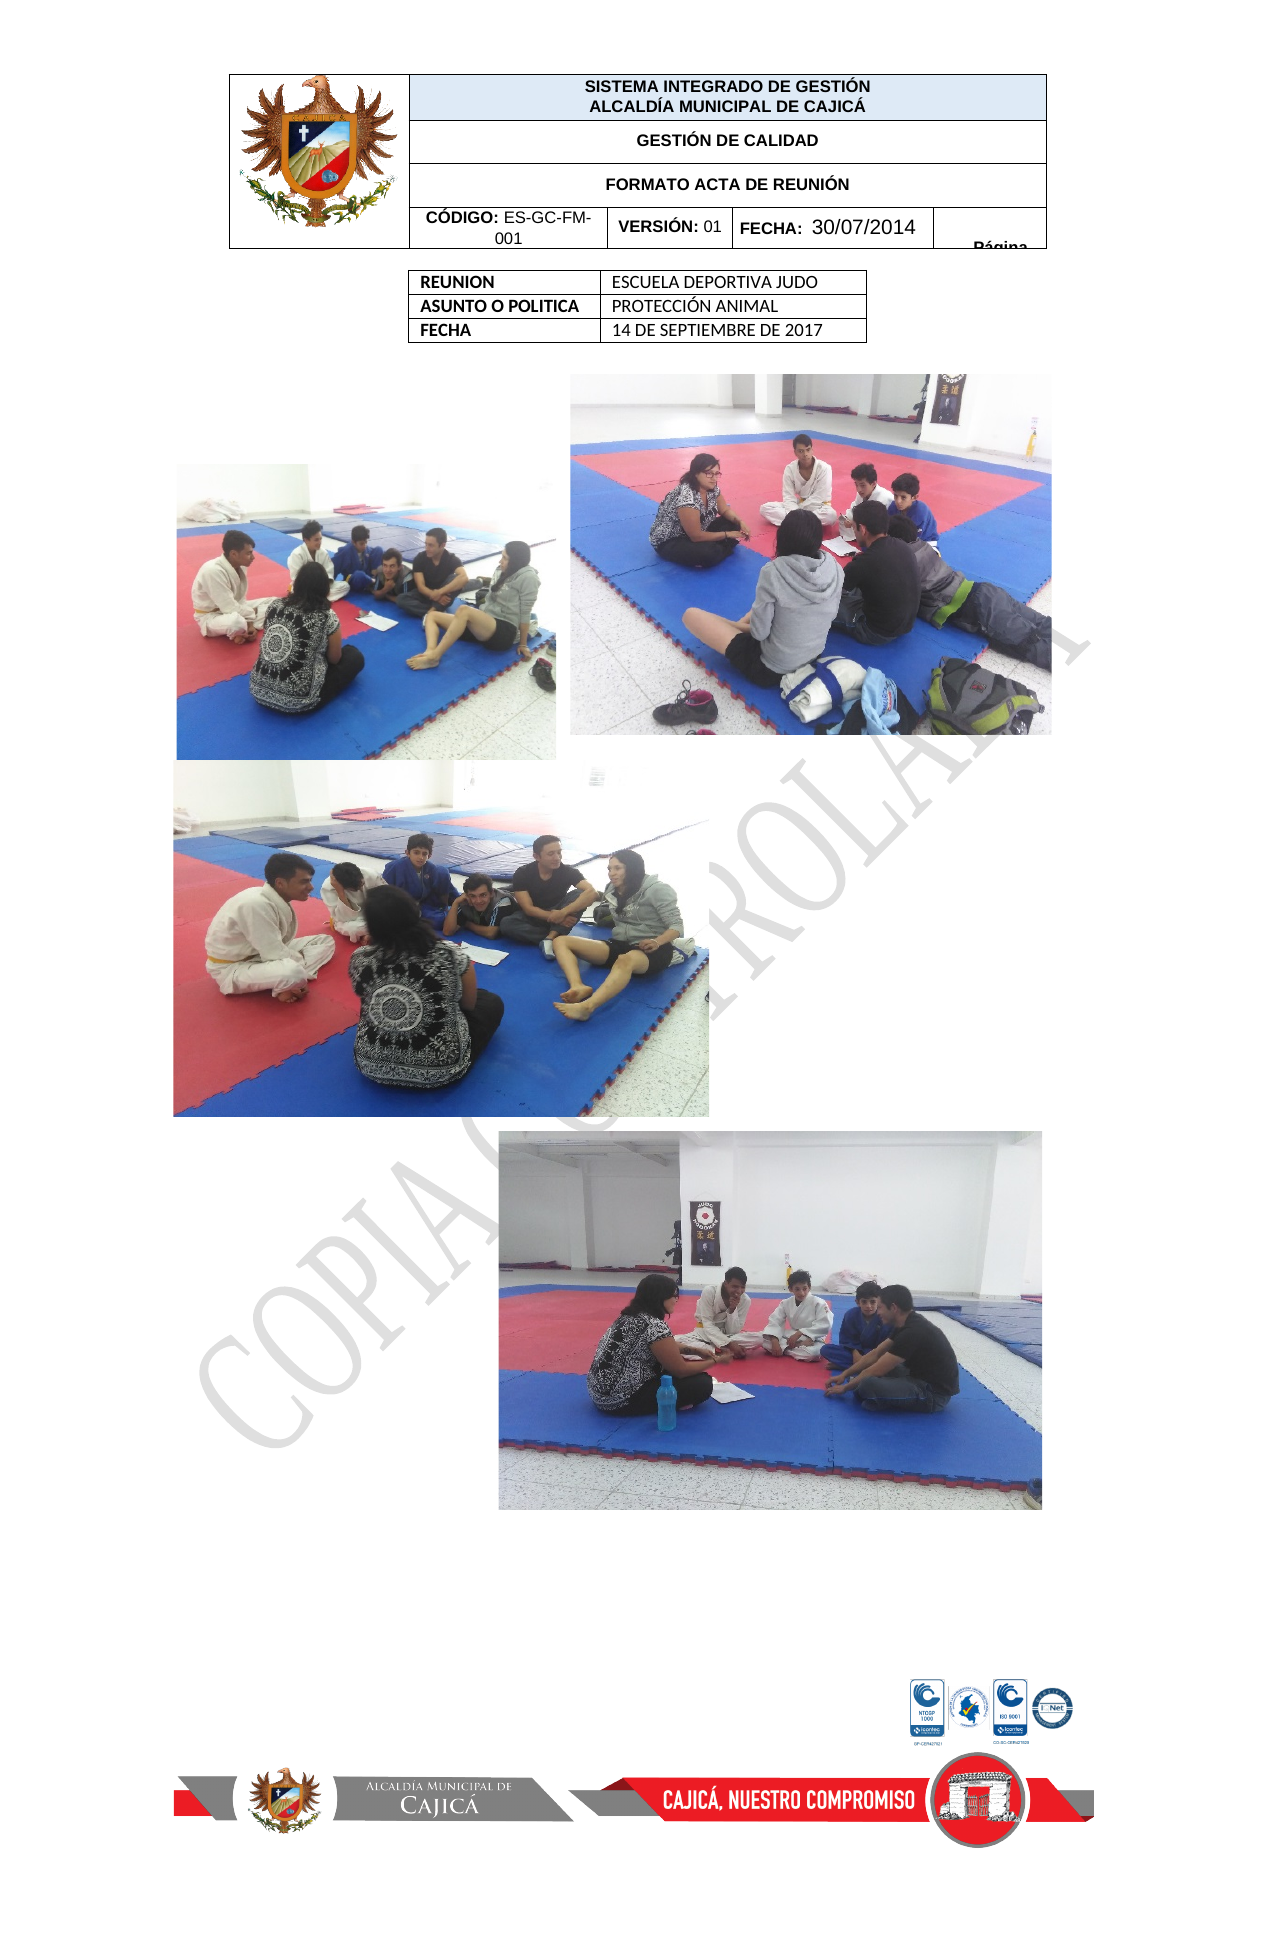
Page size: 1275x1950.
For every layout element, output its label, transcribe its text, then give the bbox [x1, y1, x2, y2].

picture [173, 464, 710, 1117]
table_cell 14 DE SEPTIEMBRE DE 2017 [601, 319, 866, 342]
table_cell ASUNTO O POLITICA [409, 295, 600, 318]
table_header ESCUELA DEPORTIVA JUDO [601, 271, 866, 294]
picture [173, 1673, 1094, 1852]
table_header REUNION [409, 271, 600, 294]
picture [237, 73, 400, 227]
table_cell FECHA [409, 319, 600, 342]
picture [498, 1131, 1043, 1510]
table_cell PROTECCIÓN ANIMAL [601, 295, 866, 318]
picture [570, 374, 1052, 735]
